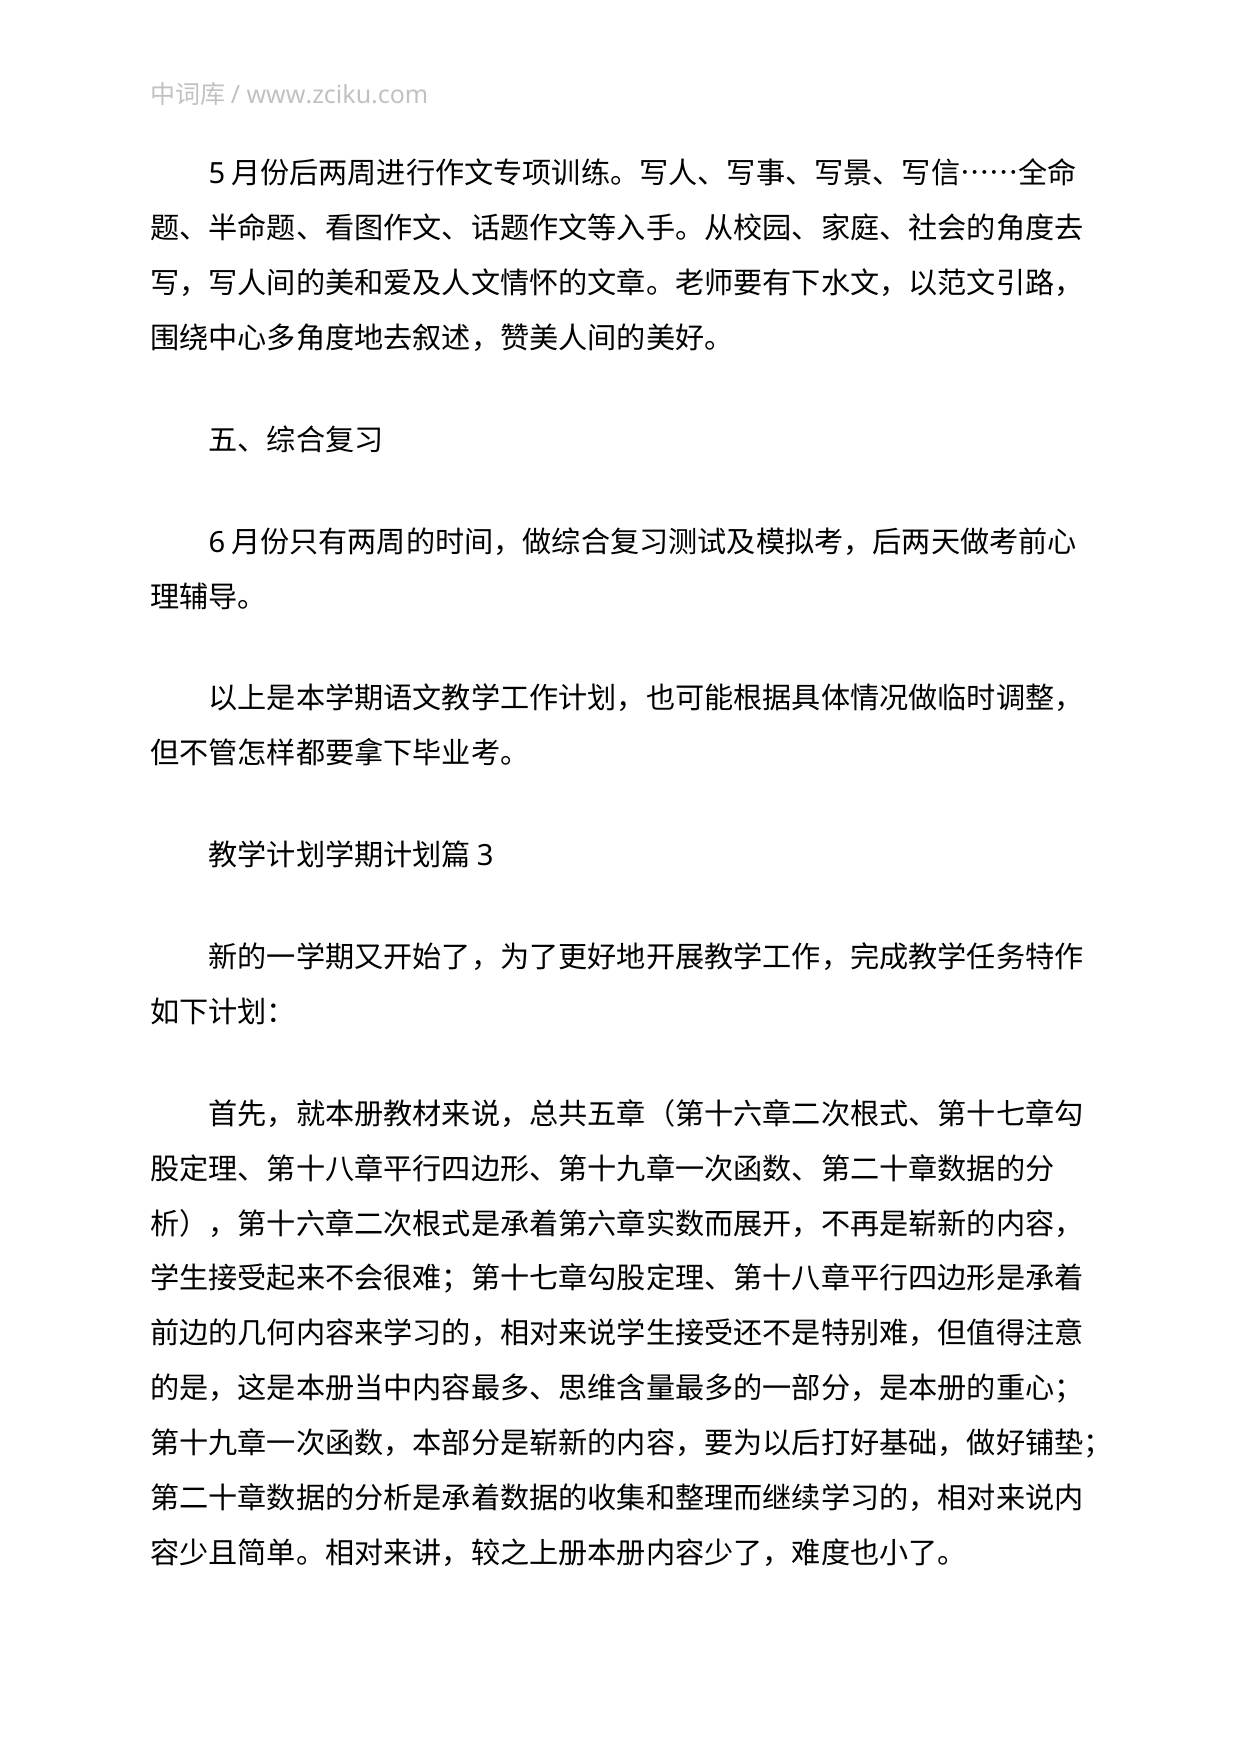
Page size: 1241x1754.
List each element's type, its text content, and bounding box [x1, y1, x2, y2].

text 五、综合复习 [150, 417, 1090, 459]
text 首先，就本册教材来说，总共五章（第十六章二次根式、第十七章勾股定理、第十八章平行四边形、第十九章一次函数、第二十章数据的分析），第十六章二次根式是承着第六章实数而展开，不再是崭新的内容，学生接受起来不会很难；第十七章勾股定理、第十八章平行四边形是承着前边的几何内容来学习的，相对来说学生接受还不是特别难，但值得注意的是，这是本册当中内容最多、思维含量最多的一部分，是本册的重心；第十九章一次函数，本部分是崭新的内容，要为以后打好基础，做好铺垫；第二十章数据的分析是承着数据的收集和整理而继续学习的，相对来说内容少且简单。相对来讲，较之上册本册内容少了，难度也小了。 [150, 1090, 1090, 1572]
text 6月份只有两周的时间，做综合复习测试及模拟考，后两天做考前心理辅导。 [150, 518, 1090, 616]
text 教学计划学期计划篇3 [150, 832, 1090, 874]
text 新的一学期又开始了，为了更好地开展教学工作，完成教学任务特作如下计划： [150, 934, 1090, 1031]
text 5月份后两周进行作文专项训练。写人、写事、写景、写信……全命题、半命题、看图作文、话题作文等入手。从校园、家庭、社会的角度去写，写人间的美和爱及人文情怀的文章。老师要有下水文，以范文引路，围绕中心多角度地去叙述，赞美人间的美好。 [150, 150, 1090, 357]
text 以上是本学期语文教学工作计划，也可能根据具体情况做临时调整，但不管怎样都要拿下毕业考。 [150, 675, 1090, 772]
